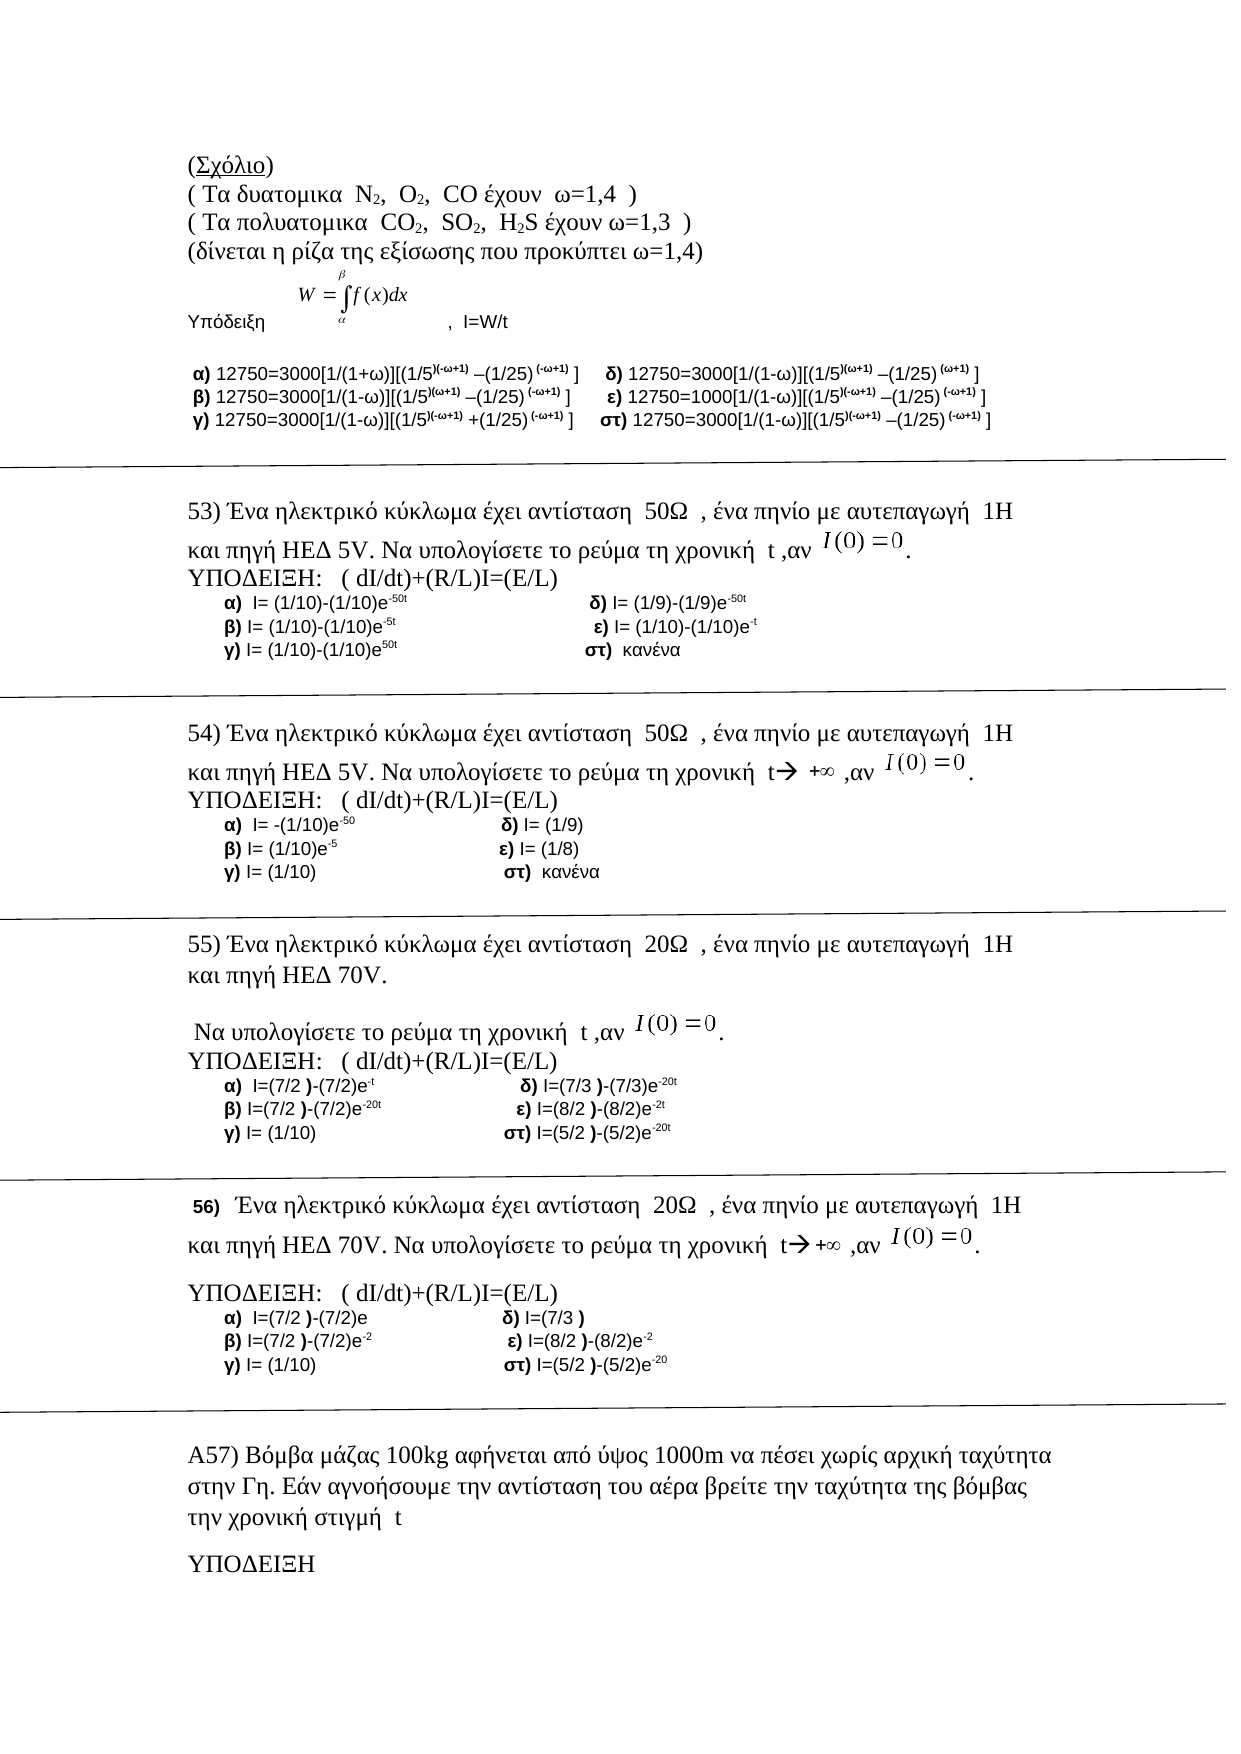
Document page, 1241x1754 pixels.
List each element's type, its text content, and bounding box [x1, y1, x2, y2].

text β) I=(7/2 )-(7/2)e-20t ε) I=(8/2 )-(8/2)e-2t [187, 1098, 1053, 1120]
text γ) I= (1/10) στ) κανένα [187, 861, 1053, 882]
text ΥΠΟΔΕΙΞΗ: ( dI/dt)+(R/L)I=(E/L) [187, 1046, 1053, 1075]
text γ) I= (1/10) στ) I=(5/2 )-(5/2)e-20t [187, 1121, 1053, 1143]
text ΥΠΟΔΕΙΞΗ [187, 1549, 1053, 1578]
text β) I= (1/10)-(1/10)e-5t ε) I= (1/10)-(1/10)e-t [187, 615, 1053, 637]
text γ) 12750=3000[1/(1-ω)][(1/5)(-ω+1) +(1/25) (-ω+1) ] στ) 12750=3000[1/(1-ω)][(1/5)(-ω+1) –(1/25) (-ω+1) ] [187, 409, 1053, 430]
text ( Τα δυατομικα N2, O2, CO έχουν ω=1,4 ) [187, 179, 1053, 207]
text γ) I= (1/10)-(1/10)e50t στ) κανένα [187, 639, 1053, 660]
text 54) Ένα ηλεκτρικό κύκλωμα έχει αντίσταση 50Ω , ένα πηνίο με αυτεπαγωγή 1Η και πηγή ΗΕΔ 5V. Να υπολογίσετε το ρεύμα τη χρονική t ,αν . [187, 718, 1053, 785]
text β) I= (1/10)e-5 ε) I= (1/8) [187, 837, 1053, 859]
text α) I= -(1/10)e-50 δ) I= (1/9) [187, 814, 1053, 836]
text Να υπολογίσετε το ρεύμα τη χρονική t ,αν . [187, 1008, 1053, 1046]
text α) 12750=3000[1/(1+ω)][(1/5)(-ω+1) –(1/25) (-ω+1) ] δ) 12750=3000[1/(1-ω)][(1/5)(ω+1) –(1/25) (ω+1) ] [187, 362, 1053, 384]
text ( Τα πολυατομικα CO2, SO2, H2S έχουν ω=1,3 ) [187, 207, 1053, 236]
text γ) I= (1/10) στ) I=(5/2 )-(5/2)e-20 [187, 1353, 1053, 1375]
text ΥΠΟΔΕΙΞΗ: ( dI/dt)+(R/L)I=(E/L) [187, 785, 1053, 814]
text α) I=(7/2 )-(7/2)e δ) I=(7/3 ) [187, 1307, 1053, 1329]
text (Σχόλιο) [187, 150, 1053, 179]
text ΥΠΟΔΕΙΞΗ: ( dI/dt)+(R/L)I=(E/L) [187, 1278, 1053, 1307]
text 56) Ένα ηλεκτρικό κύκλωμα έχει αντίσταση 20Ω , ένα πηνίο με αυτεπαγωγή 1Η και πηγή ΗΕΔ 70V. Να υπολογίσετε το ρεύμα τη χρονική t ,αν . [187, 1190, 1053, 1259]
text ΥΠΟΔΕΙΞΗ: ( dI/dt)+(R/L)I=(E/L) [187, 563, 1053, 592]
text β) 12750=3000[1/(1-ω)][(1/5)(ω+1) –(1/25) (-ω+1) ] ε) 12750=1000[1/(1-ω)][(1/5)(-ω+1) –(1/25) (-ω+1) ] [187, 386, 1053, 407]
text α) I= (1/10)-(1/10)e-50t δ) I= (1/9)-(1/9)e-50t [187, 592, 1053, 614]
text β) I=(7/2 )-(7/2)e-2 ε) I=(8/2 )-(8/2)e-2 [187, 1330, 1053, 1352]
text 55) Ένα ηλεκτρικό κύκλωμα έχει αντίσταση 20Ω , ένα πηνίο με αυτεπαγωγή 1Η και πηγή ΗΕΔ 70V. [187, 929, 1053, 989]
text α) I=(7/2 )-(7/2)e-t δ) I=(7/3 )-(7/3)e-20t [187, 1075, 1053, 1097]
text (δίνεται η ρίζα της εξίσωσης που προκύπτει ω=1,4) [187, 236, 1053, 265]
text Υπόδειξη , Ι=W/t [187, 265, 1053, 332]
text 53) Ένα ηλεκτρικό κύκλωμα έχει αντίσταση 50Ω , ένα πηνίο με αυτεπαγωγή 1Η και πηγή ΗΕΔ 5V. Να υπολογίσετε το ρεύμα τη χρονική t ,αν . [187, 496, 1053, 563]
text Α57) Βόμβα μάζας 100kg αφήνεται από ύψος 1000m να πέσει χωρίς αρχική ταχύτητα στην Γη. Εάν αγνοήσουμε την αντίσταση του αέρα βρείτε την ταχύτητα της βόμβας την χρονική στιγμή t [187, 1440, 1053, 1531]
